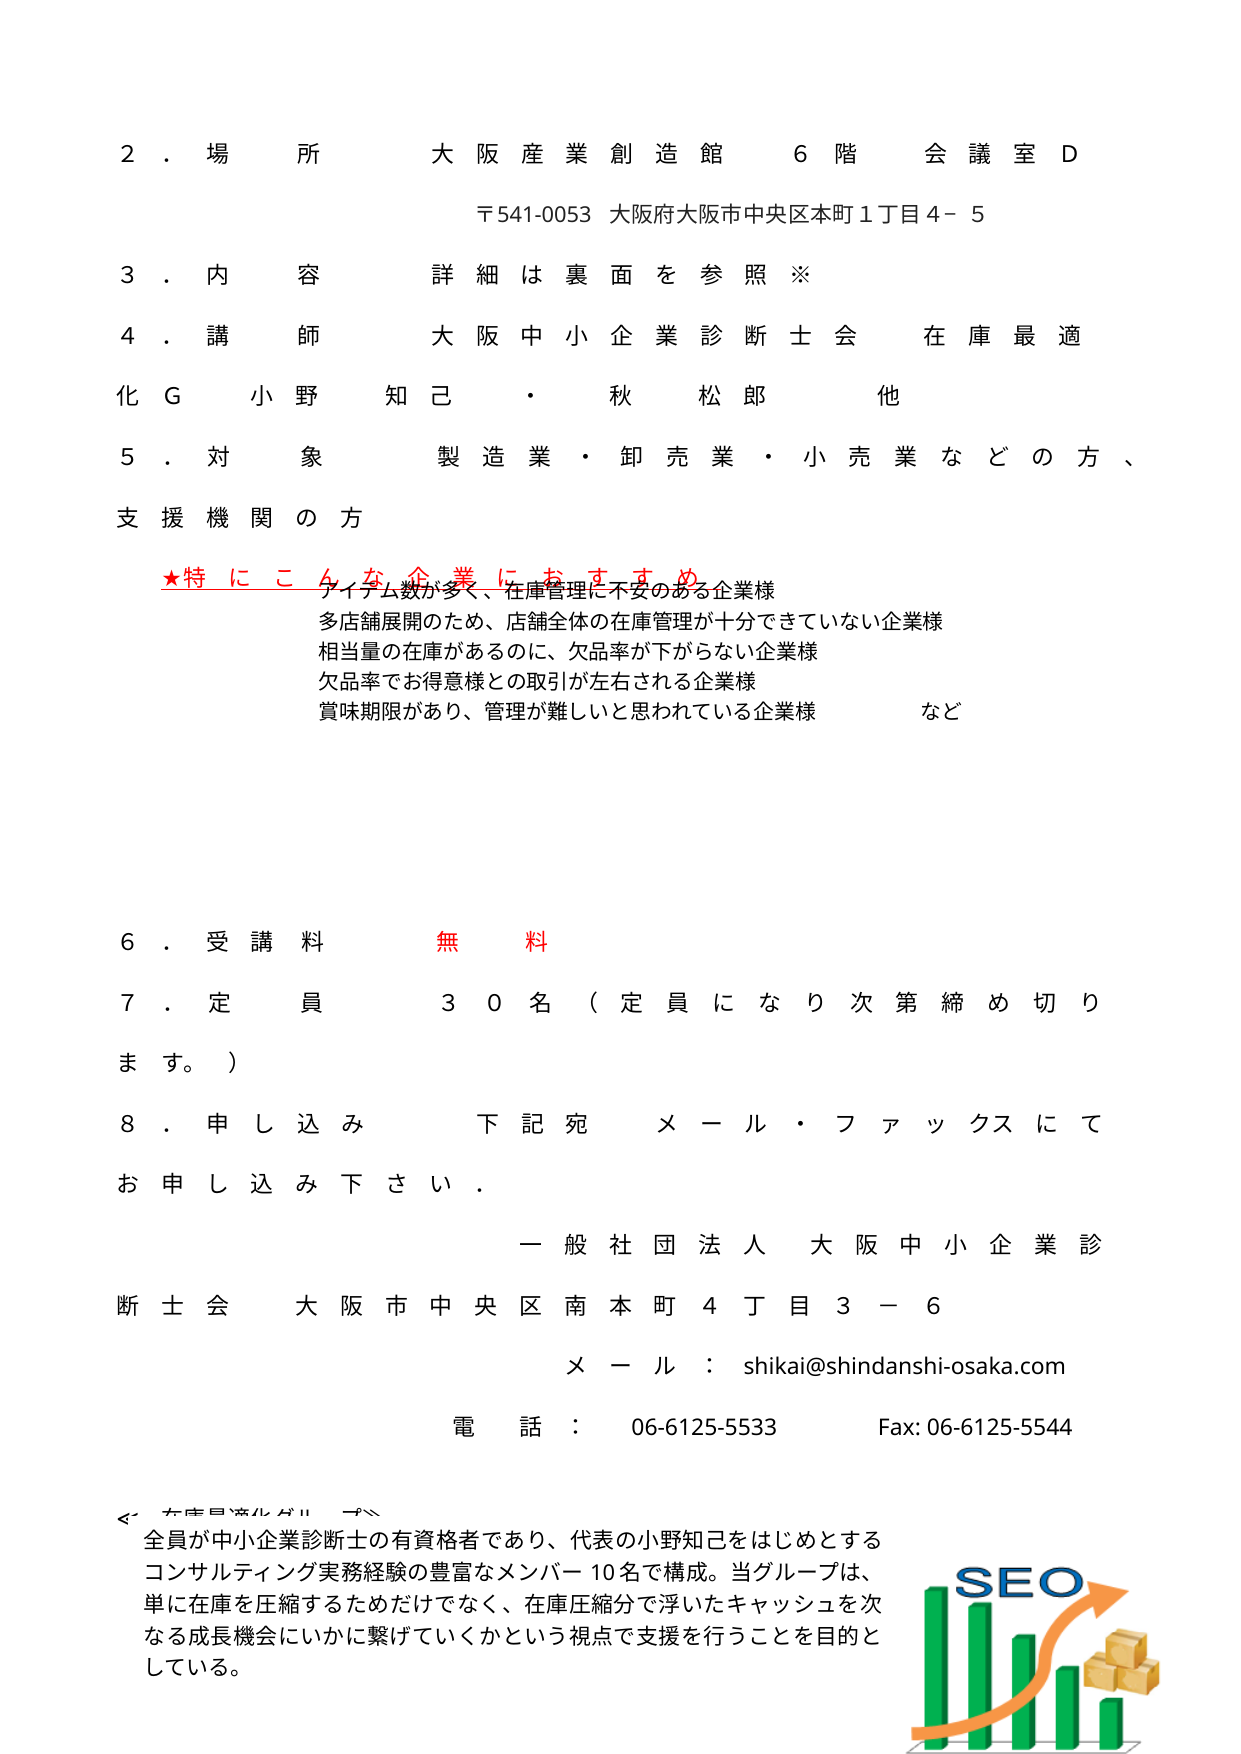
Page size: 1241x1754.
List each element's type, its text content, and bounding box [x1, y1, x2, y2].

text ８．申し込み 下記宛 メール・ファックスにてお申し込み下さい． [116, 1092, 1124, 1213]
text ６．受講料 無 料 [116, 910, 1124, 971]
text メール：shikai@shindanshi-osaka.com [116, 1334, 1124, 1395]
text ７．定員 ３０名（定員になり次第締め切ります。） [116, 971, 1124, 1092]
text ３．内容 詳細は裏面を参照※ [116, 243, 1124, 304]
text ２．場所 大阪産業創造館 ６階 会議室Ｄ [116, 122, 1124, 183]
text 〒541-0053 大阪府大阪市中央区本町１丁目４−５ [116, 183, 1124, 243]
text 一般社団法人 大阪中小企業診断士会 大阪市中央区南本町４丁目３－６ [116, 1213, 1124, 1334]
text ≪在庫最適化グループ≫ [116, 1486, 1124, 1547]
picture [887, 1563, 1164, 1754]
text ５．対象 製造業・卸売業・小売業などの方、支援機関の方 [116, 425, 1124, 546]
text ★特にこんな企業におすすめ [116, 546, 1124, 607]
text ４．講師 大阪中小企業診断士会 在庫最適化Ｇ 小野 知己 ・ 秋 松郎 他 [116, 304, 1124, 425]
text 電 話： 06-6125-5533 Fax: 06-6125-5544 [116, 1395, 1124, 1456]
